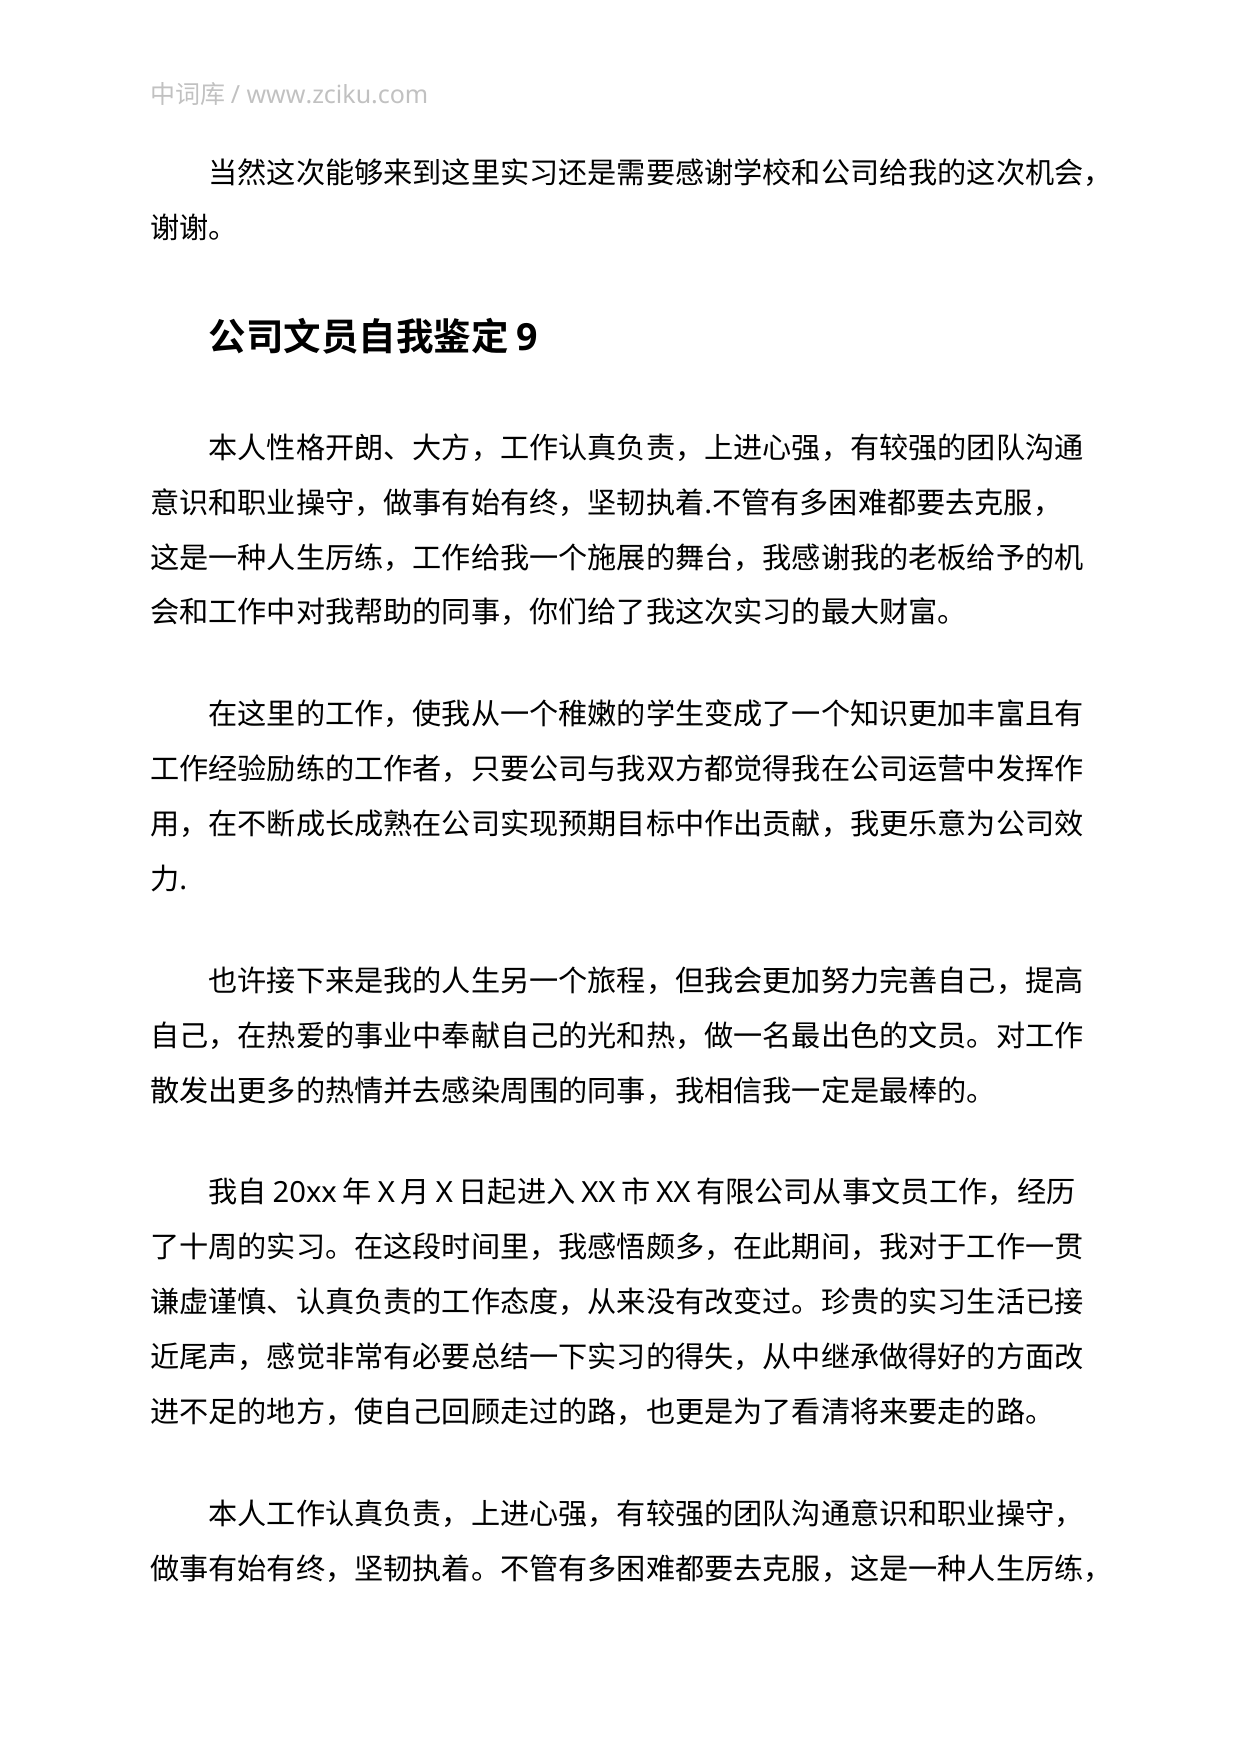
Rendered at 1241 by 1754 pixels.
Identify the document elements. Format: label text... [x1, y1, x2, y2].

text 在这里的工作，使我从一个稚嫩的学生变成了一个知识更加丰富且有工作经验励练的工作者，只要公司与我双方都觉得我在公司运营中发挥作用，在不断成长成熟在公司实现预期目标中作出贡献，我更乐意为公司效力. [150, 691, 1090, 898]
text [150, 1491, 1090, 1588]
text 也许接下来是我的人生另一个旅程，但我会更加努力完善自己，提高自己，在热爱的事业中奉献自己的光和热，做一名最出色的文员。对工作散发出更多的热情并去感染周围的同事，我相信我一定是最棒的。 [150, 957, 1090, 1109]
text 本人性格开朗、大方，工作认真负责，上进心强，有较强的团队沟通意识和职业操守，做事有始有终，坚韧执着.不管有多困难都要去克服，这是一种人生厉练，工作给我一个施展的舞台，我感谢我的老板给予的机会和工作中对我帮助的同事，你们给了我这次实习的最大财富。 [150, 424, 1090, 631]
text 公司文员自我鉴定9 [150, 307, 1090, 361]
text 我自20xx年X月X日起进入XX市XX有限公司从事文员工作，经历了十周的实习。在这段时间里，我感悟颇多，在此期间，我对于工作一贯谦虚谨慎、认真负责的工作态度，从来没有改变过。珍贵的实习生活已接近尾声，感觉非常有必要总结一下实习的得失，从中继承做得好的方面改进不足的地方，使自己回顾走过的路，也更是为了看清将来要走的路。 [150, 1169, 1090, 1431]
text 当然这次能够来到这里实习还是需要感谢学校和公司给我的这次机会，谢谢。 [150, 150, 1090, 247]
